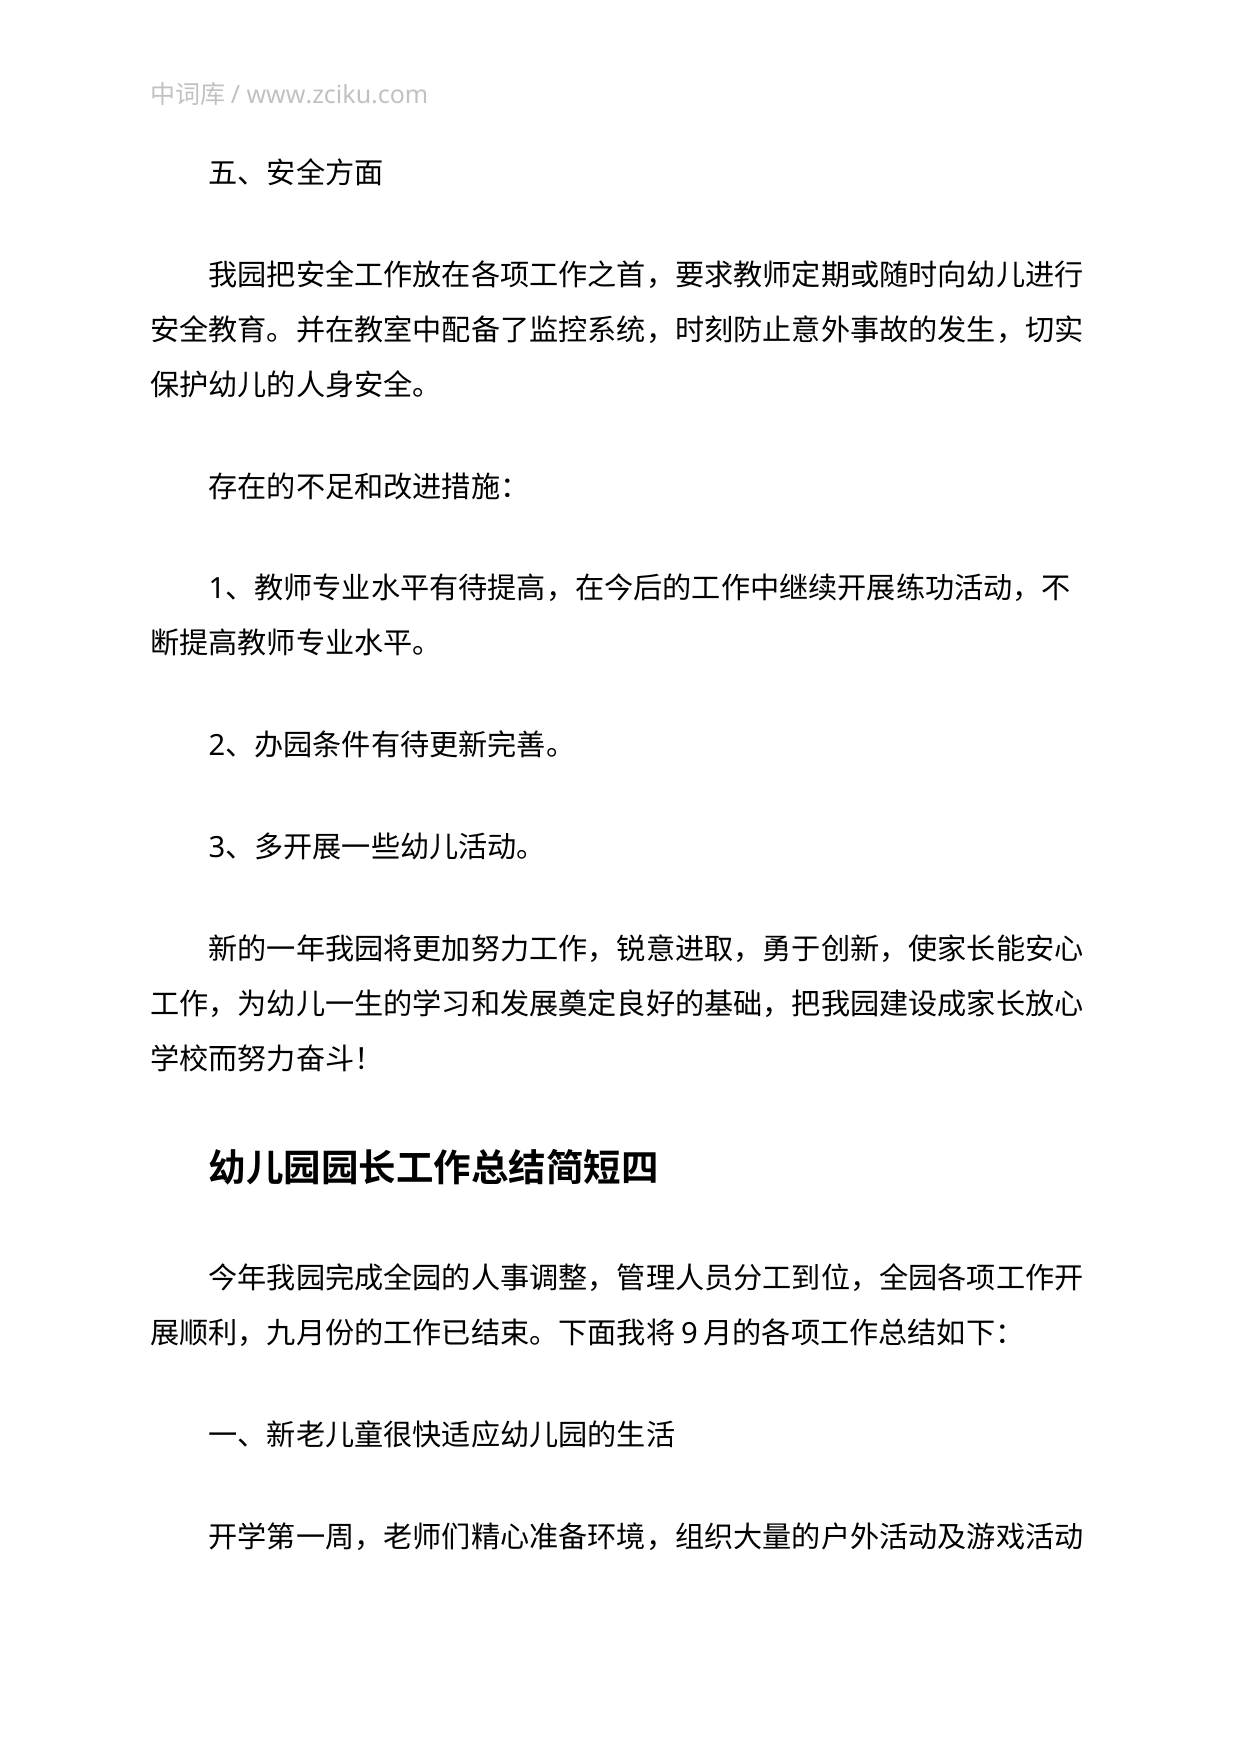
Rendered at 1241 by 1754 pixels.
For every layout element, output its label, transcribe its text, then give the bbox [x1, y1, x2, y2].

text 五、安全方面 [150, 150, 1090, 192]
text 1、教师专业水平有待提高，在今后的工作中继续开展练功活动，不断提高教师专业水平。 [150, 565, 1090, 662]
text 今年我园完成全园的人事调整，管理人员分工到位，全园各项工作开展顺利，九月份的工作已结束。下面我将9月的各项工作总结如下： [150, 1255, 1090, 1352]
text 幼儿园园长工作总结简短四 [150, 1137, 1090, 1192]
text 2、办园条件有待更新完善。 [150, 722, 1090, 764]
text 存在的不足和改进措施： [150, 463, 1090, 506]
text 3、多开展一些幼儿活动。 [150, 824, 1090, 866]
text 新的一年我园将更加努力工作，锐意进取，勇于创新，使家长能安心工作，为幼儿一生的学习和发展奠定良好的基础，把我园建设成家长放心学校而努力奋斗！ [150, 926, 1090, 1078]
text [150, 1513, 1090, 1556]
text 我园把安全工作放在各项工作之首，要求教师定期或随时向幼儿进行安全教育。并在教室中配备了监控系统，时刻防止意外事故的发生，切实保护幼儿的人身安全。 [150, 252, 1090, 404]
text 一、新老儿童很快适应幼儿园的生活 [150, 1412, 1090, 1454]
